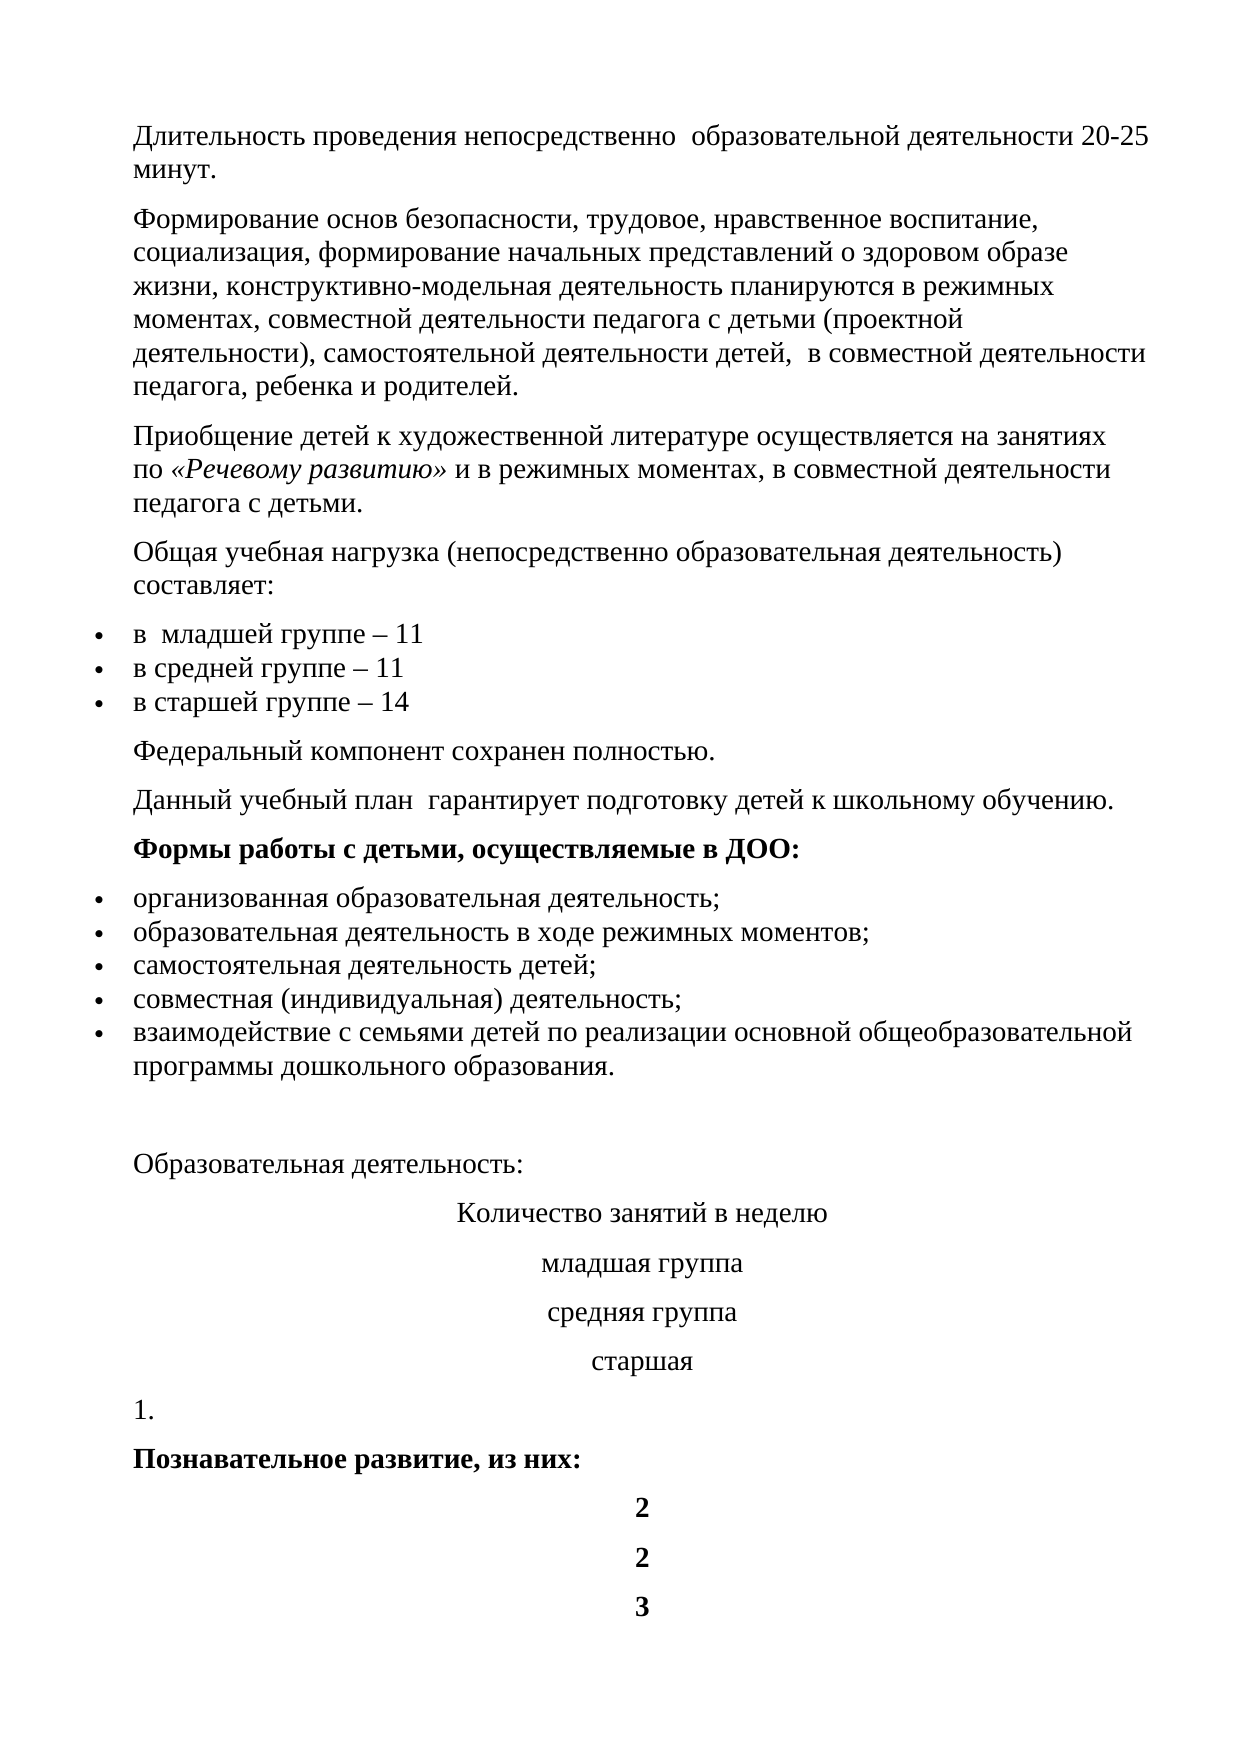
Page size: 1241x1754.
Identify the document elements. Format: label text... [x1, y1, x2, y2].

list в младшей группе – 11 [95, 617, 1152, 650]
text Количество занятий в неделю [133, 1196, 1152, 1229]
list в средней группе – 11 [95, 650, 1152, 684]
list совместная (индивидуальная) деятельность; [95, 981, 1152, 1014]
text Формы работы с детьми, осуществляемые в ДОО: [133, 831, 1152, 865]
text Образовательная деятельность: [133, 1146, 1152, 1180]
list организованная образовательная деятельность; [95, 880, 1152, 914]
text Федеральный компонент сохранен полностью. [133, 733, 1152, 766]
text Общая учебная нагрузка (непосредственно образовательная деятельность) составляет: [133, 534, 1152, 601]
text Данный учебный план гарантирует подготовку детей к школьному обучению. [133, 782, 1152, 816]
text 2 [133, 1540, 1152, 1573]
text 1. [133, 1392, 1152, 1426]
text средняя группа [133, 1294, 1152, 1327]
text 2 [133, 1491, 1152, 1524]
text Формирование основ безопасности, трудовое, нравственное воспитание, социализация, формирование начальных представлений о здоровом образе жизни, конструктивно-модельная деятельность планируются в режимных моментах, совместной деятельности педагога с детьми (проектной деятельности), самостоятельной деятельности детей, в совместной деятельности педагога, ребенка и родителей. [133, 201, 1152, 402]
list взаимодействие с семьями детей по реализации основной общеобразовательной программы дошкольного образования. [95, 1014, 1152, 1082]
text Познавательное развитие, из них: [133, 1441, 1152, 1475]
text младшая группа [133, 1245, 1152, 1278]
list в старшей группе – 14 [95, 684, 1152, 717]
text старшая [133, 1343, 1152, 1377]
list образовательная деятельность в ходе режимных моментов; [95, 914, 1152, 947]
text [133, 118, 1152, 185]
list самостоятельная деятельность детей; [95, 947, 1152, 981]
text Приобщение детей к художественной литературе осуществляется на занятиях по «Речевому развитию» и в режимных моментах, в совместной деятельности педагога с детьми. [133, 418, 1152, 518]
text 3 [133, 1589, 1152, 1622]
